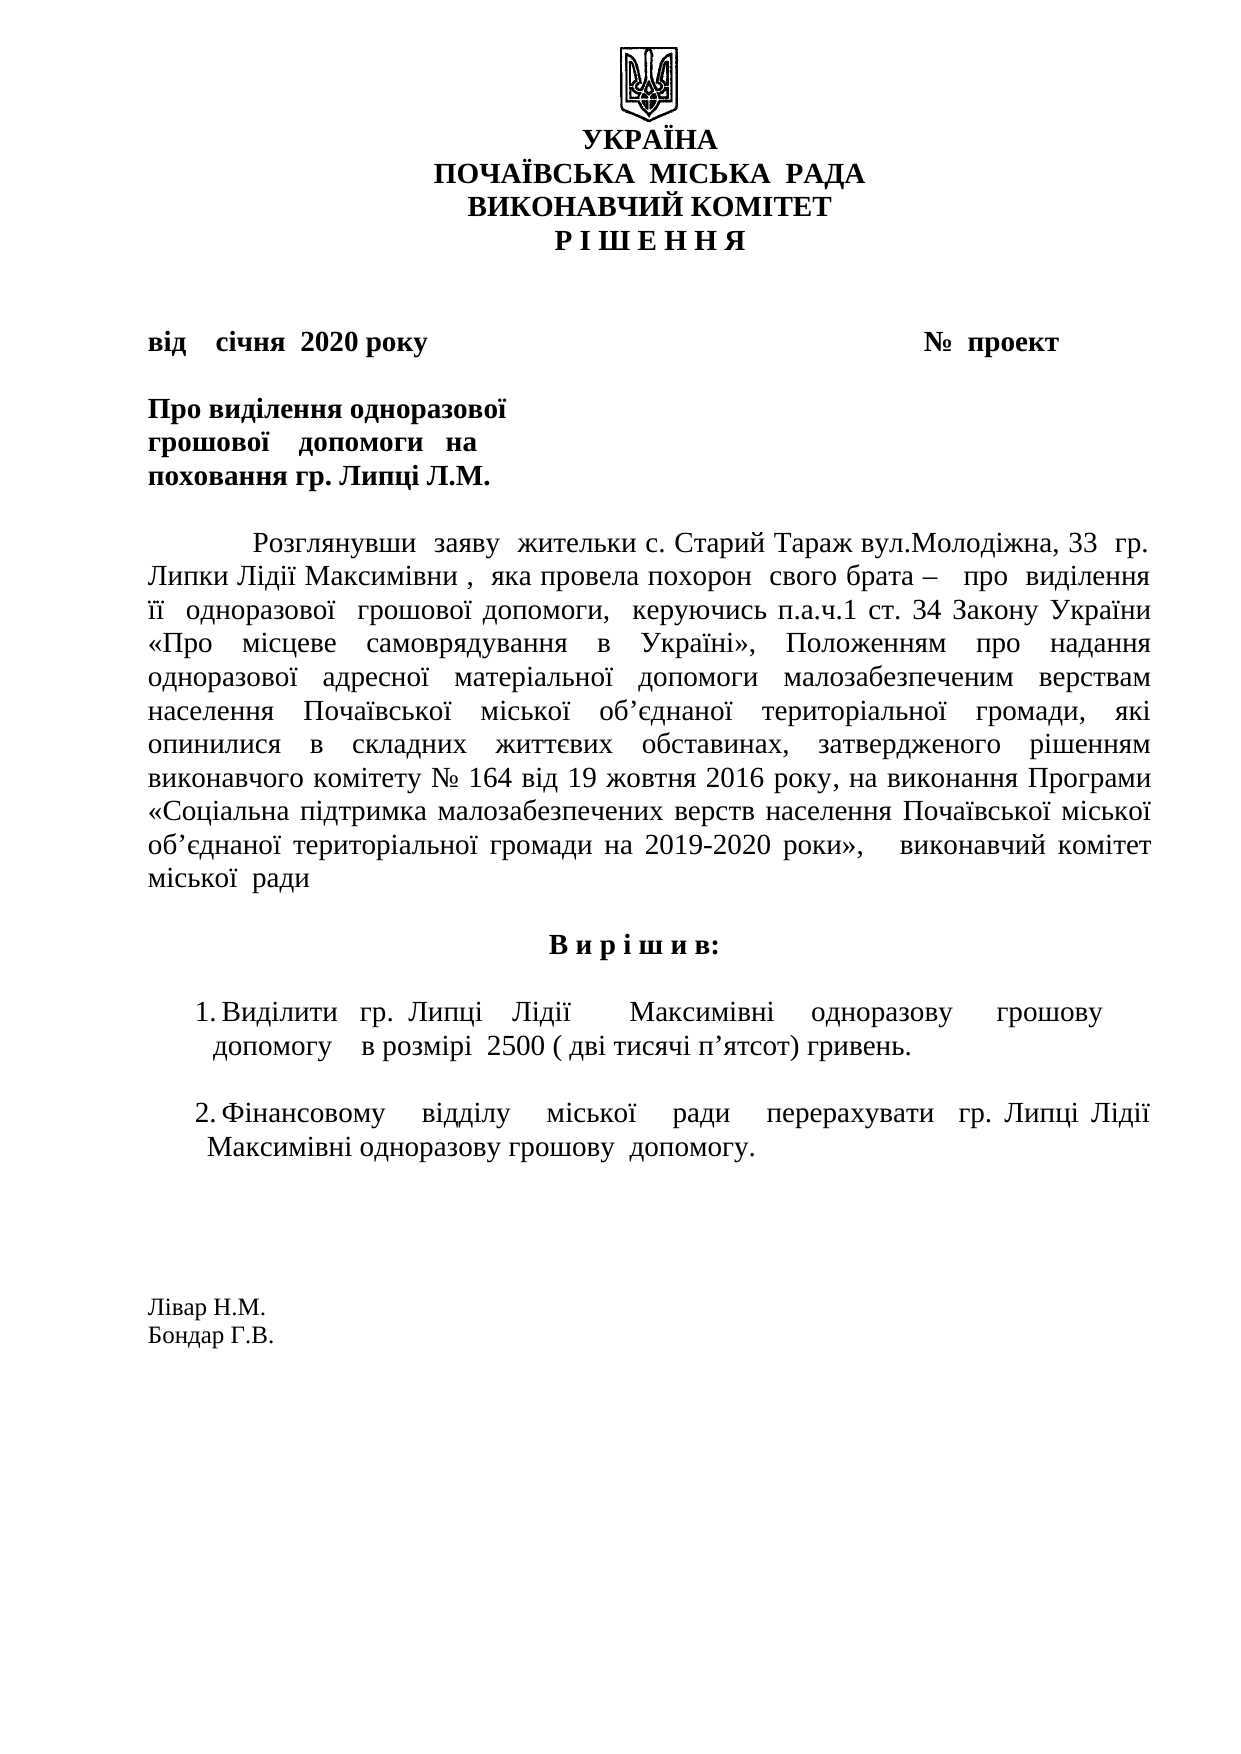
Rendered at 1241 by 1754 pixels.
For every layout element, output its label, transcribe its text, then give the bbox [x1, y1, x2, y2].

picture [614, 44, 682, 123]
text допомогу в розмірі 2500 ( дві тисячі п’ятсот) гривень. [118, 1028, 1152, 1062]
text Розглянувши заяву жительки с. Старий Тараж вул.Молодіжна, 33 гр. Липки Лідії Максимівни , яка провела похорон свого брата – про виділення її одноразової грошової допомоги, керуючись п.а.ч.1 ст. 34 Закону України «Про місцеве самоврядування в Україні», Положенням про надання одноразової адресної матеріальної допомоги малозабезпеченим верствам населення Почаївської міської об’єднаної територіальної громади, які опинилися в складних життєвих обставинах, затвердженого рішенням виконавчого комітету № 164 від 19 жовтня 2016 року, на виконання Програми «Соціальна підтримка малозабезпечених верств населення Почаївської міської об’єднаної територіальної громади на 2019-2020 роки», виконавчий комітет міської ради [148, 525, 1152, 894]
text Р І Ш Е Н Н Я [148, 223, 1152, 257]
text грошової допомоги на [148, 424, 1152, 458]
text В и р і ш и в: [148, 927, 1152, 961]
list Фінансовому відділу міської ради перерахувати гр. Липці Лідії Максимівні одноразову грошову допомогу. [194, 1095, 1152, 1162]
text Про виділення одноразової [148, 391, 1152, 424]
text ПОЧАЇВСЬКА МІСЬКА РАДА [148, 156, 1152, 189]
text поховання гр. Липці Л.М. [148, 458, 1152, 491]
text УКРАЇНА [148, 122, 1152, 156]
list Виділити гр. Липці Лідії Максимівні одноразову грошову [118, 994, 1152, 1028]
text від січня 2020 року № проект [148, 324, 1152, 357]
subtitle ВИКОНАВЧИЙ КОМІТЕТ [148, 189, 1152, 223]
text Лівар Н.М. [148, 1292, 1152, 1320]
text Бондар Г.В. [148, 1320, 1152, 1349]
